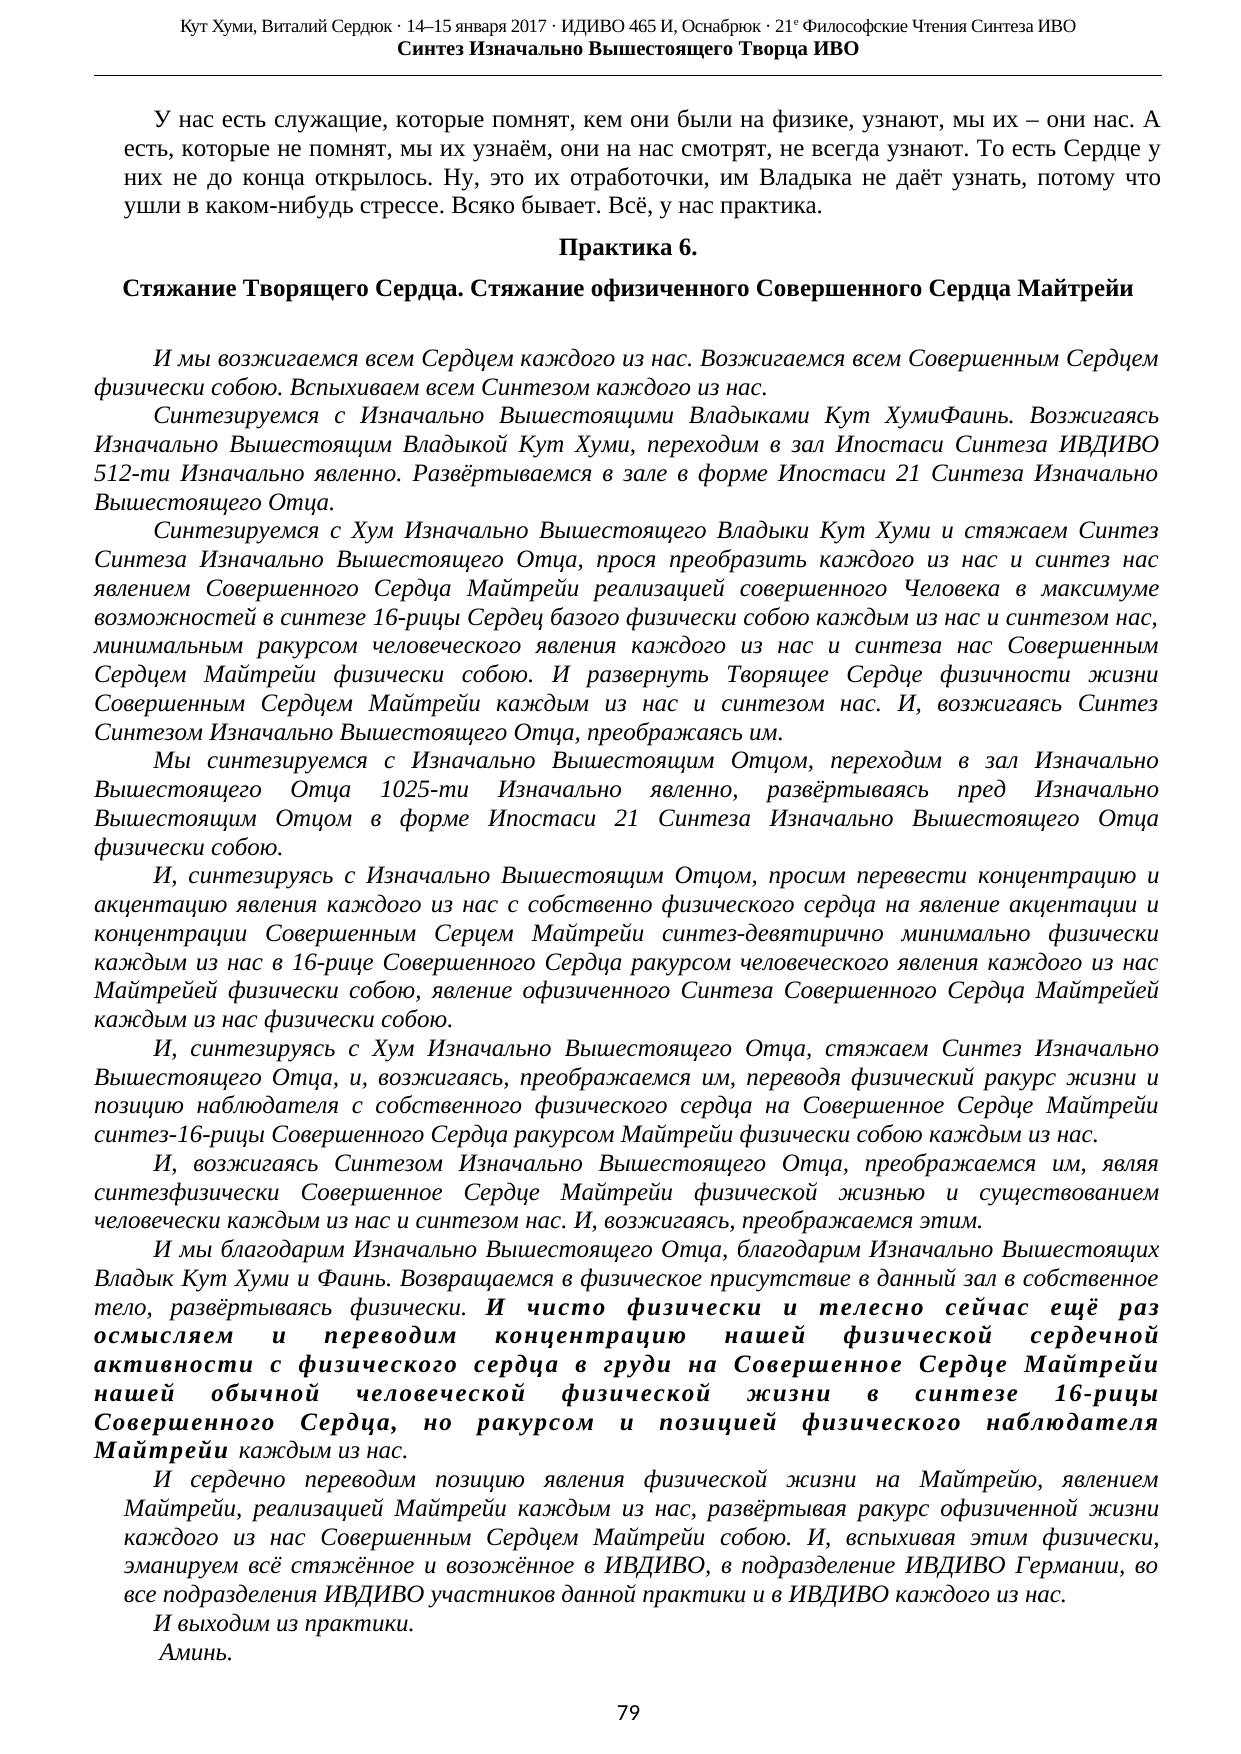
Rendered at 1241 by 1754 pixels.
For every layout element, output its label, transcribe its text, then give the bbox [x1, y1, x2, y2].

text И сердечно переводим позицию явления физической жизни на Майтрейю, явлением Майтрейи, реализацией Майтрейи каждым из нас, развёртывая ракурс офизиченной жизни каждого из нас Совершенным Сердцем Майтрейи собою. И, вспыхивая этим физически, эманируем всё стяжённое и возожённое в ИВДИВО, в подразделение ИВДИВО Германии, во все подразделения ИВДИВО участников данной практики и в ИВДИВО каждого из нас. [123, 1464, 1162, 1608]
subtitle Стяжание Творящего Сердца. Стяжание офизиченного Совершенного Сердца Майтрейи [94, 273, 1162, 302]
subtitle Практика 6. [94, 232, 1162, 260]
text И мы благодарим Изначально Вышестоящего Отца, благодарим Изначально Вышестоящих Владык Кут Хуми и Фаинь. Возвращаемся в физическое присутствие в данный зал в собственное тело, развёртываясь физически. И чисто физически и телесно сейчас ещё раз осмысляем и переводим концентрацию нашей физической сердечной активности с физического сердца в груди на Совершенное Сердце Майтрейи нашей обычной человеческой физической жизни в синтезе 16-рицы Совершенного Сердца, но ракурсом и позицией физического наблюдателя Майтрейи каждым из нас. [94, 1234, 1162, 1464]
text И, синтезируясь с Изначально Вышестоящим Отцом, просим перевести концентрацию и акцентацию явления каждого из нас с собственно физического сердца на явление акцентации и концентрации Совершенным Серцем Майтрейи синтез-девятирично минимально физически каждым из нас в 16-рице Совершенного Сердца ракурсом человеческого явления каждого из нас Майтрейей физически собою, явление офизиченного Синтеза Совершенного Сердца Майтрейей каждым из нас физически собою. [94, 860, 1162, 1033]
text Синтезируемся с Изначально Вышестоящими Владыками Кут ХумиФаинь. Возжигаясь Изначально Вышестоящим Владыкой Кут Хуми, переходим в зал Ипостаси Синтеза ИВДИВО 512-ти Изначально явленно. Развёртываемся в зале в форме Ипостаси 21 Синтеза Изначально Вышестоящего Отца. [94, 400, 1162, 515]
text И, синтезируясь с Хум Изначально Вышестоящего Отца, стяжаем Синтез Изначально Вышестоящего Отца, и, возжигаясь, преображаемся им, переводя физический ракурс жизни и позицию наблюдателя с собственного физического сердца на Совершенное Сердце Майтрейи синтез-16-рицы Совершенного Сердца ракурсом Майтрейи физически собою каждым из нас. [94, 1033, 1162, 1148]
text И выходим из практики. [123, 1608, 1162, 1637]
text И, возжигаясь Синтезом Изначально Вышестоящего Отца, преображаемся им, являя синтезфизически Совершенное Сердце Майтрейи физической жизнью и существованием человечески каждым из нас и синтезом нас. И, возжигаясь, преображаемся этим. [94, 1148, 1162, 1234]
text Синтезируемся с Хум Изначально Вышестоящего Владыки Кут Хуми и стяжаем Синтез Синтеза Изначально Вышестоящего Отца, прося преобразить каждого из нас и синтез нас явлением Совершенного Сердца Майтрейи реализацией совершенного Человека в максимуме возможностей в синтезе 16-рицы Сердец базого физически собою каждым из нас и синтезом нас, минимальным ракурсом человеческого явления каждого из нас и синтеза нас Совершенным Сердцем Майтрейи физически собою. И развернуть Творящее Сердце физичности жизни Совершенным Сердцем Майтрейи каждым из нас и синтезом нас. И, возжигаясь Синтез Синтезом Изначально Вышестоящего Отца, преображаясь им. [94, 515, 1162, 745]
text У нас есть служащие, которые помнят, кем они были на физике, узнают, мы их – они нас. А есть, которые не помнят, мы их узнаём, они на нас смотрят, не всегда узнают. То есть Сердце у них не до конца открылось. Ну, это их отработочки, им Владыка не даёт узнать, потому что ушли в каком-нибудь стрессе. Всяко бывает. Всё, у нас практика. [123, 104, 1162, 219]
text И мы возжигаемся всем Сердцем каждого из нас. Возжигаемся всем Совершенным Сердцем физически собою. Вспыхиваем всем Синтезом каждого из нас. [94, 343, 1162, 400]
text Мы синтезируемся с Изначально Вышестоящим Отцом, переходим в зал Изначально Вышестоящего Отца 1025-ти Изначально явленно, развёртываясь пред Изначально Вышестоящим Отцом в форме Ипостаси 21 Синтеза Изначально Вышестоящего Отца физически собою. [94, 745, 1162, 860]
text Аминь. [123, 1637, 1162, 1665]
